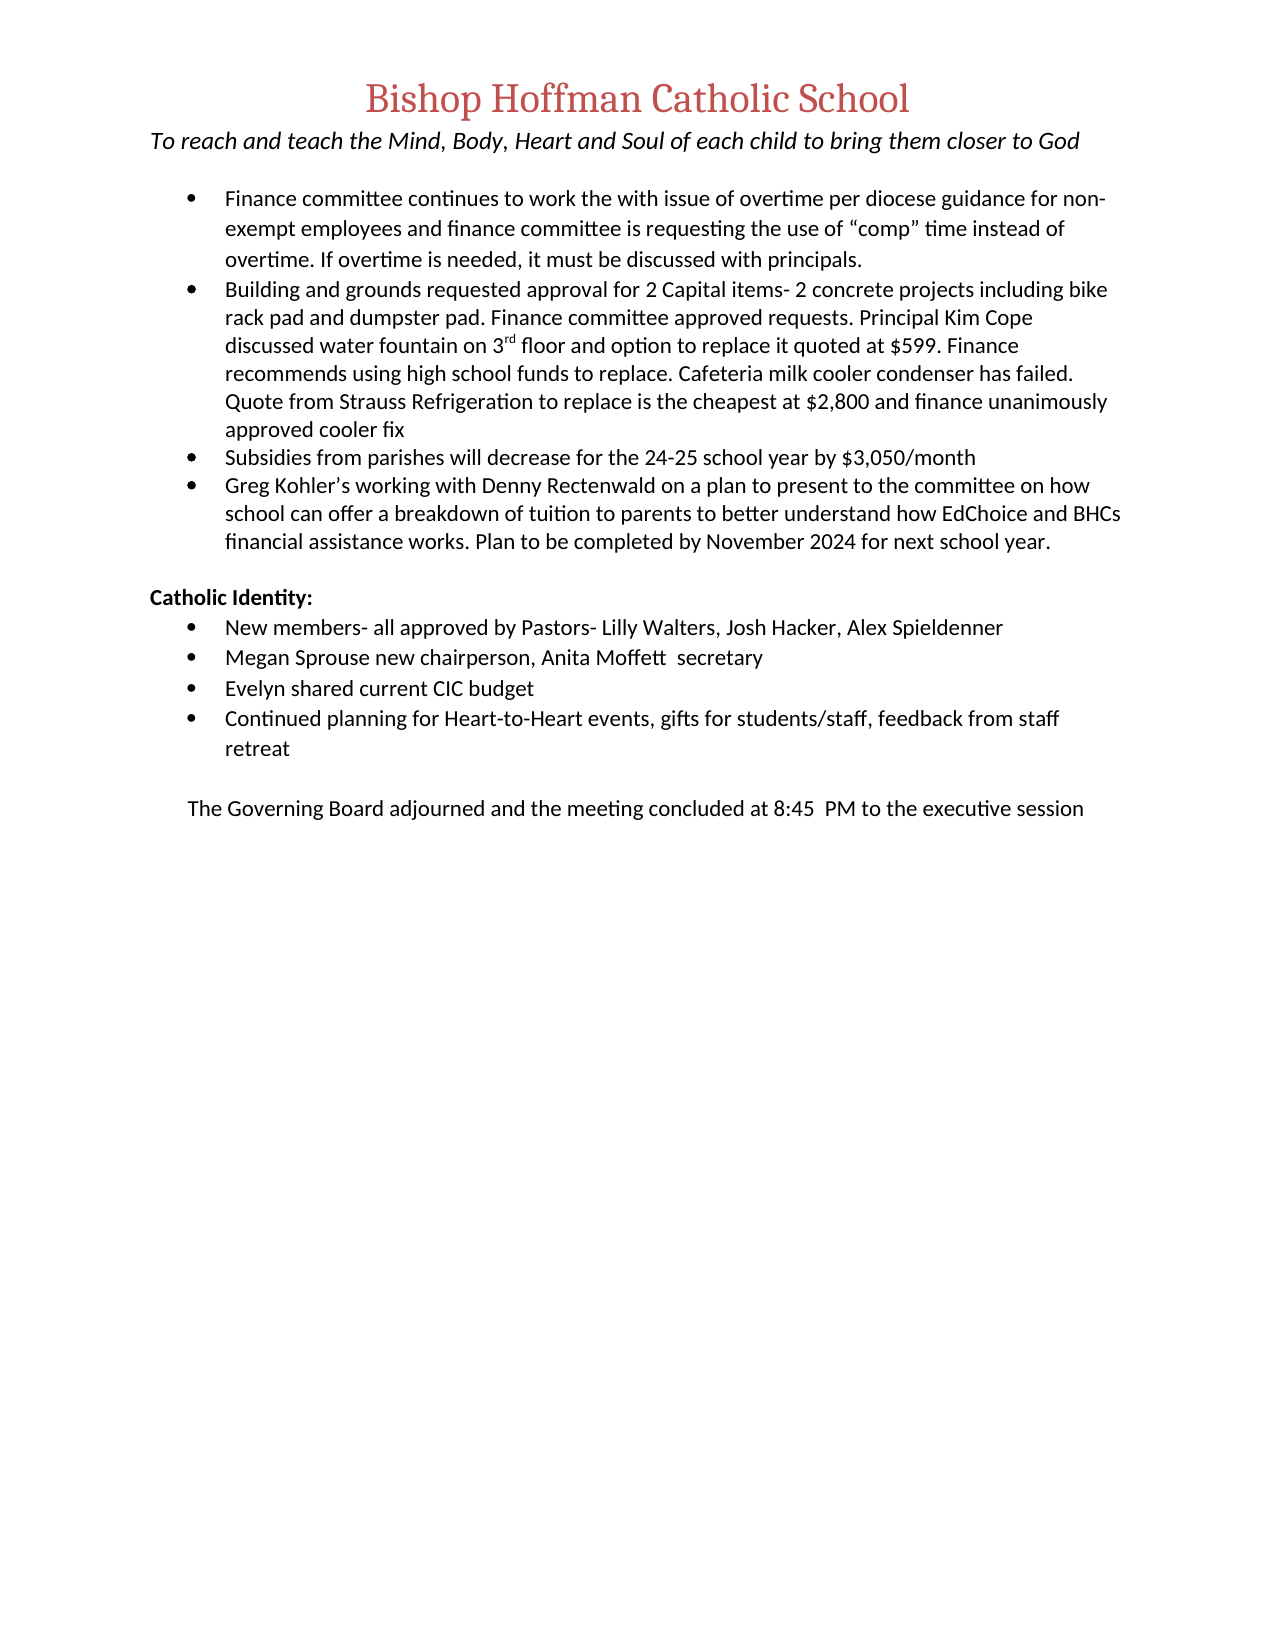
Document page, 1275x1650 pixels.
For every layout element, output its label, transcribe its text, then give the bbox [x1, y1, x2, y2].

list Evelyn shared current CIC budget [187, 674, 1125, 702]
list Subsidies from parishes will decrease for the 24-25 school year by $3,050/month [187, 443, 1125, 471]
list Finance committee continues to work the with issue of overtime per diocese guidance for non-exempt employees and finance committee is requesting the use of “comp” time instead of overtime. If overtime is needed, it must be discussed with principals. [187, 184, 1125, 273]
text Catholic Identity: [150, 583, 1125, 611]
list Building and grounds requested approval for 2 Capital items- 2 concrete projects including bike rack pad and dumpster pad. Finance committee approved requests. Principal Kim Cope discussed water fountain on 3rd floor and option to replace it quoted at $599. Finance recommends using high school funds to replace. Cafeteria milk cooler condenser has failed. Quote from Strauss Refrigeration to replace is the cheapest at $2,800 and finance unanimously approved cooler fix [187, 275, 1125, 443]
text The Governing Board adjourned and the meeting concluded at 8:45 PM to the executive session [187, 794, 1125, 823]
list Greg Kohler’s working with Denny Rectenwald on a plan to present to the committee on how school can offer a breakdown of tuition to parents to better understand how EdChoice and BHCs financial assistance works. Plan to be completed by November 2024 for next school year. [187, 471, 1125, 555]
list Megan Sprouse new chairperson, Anita Moffett secretary [187, 643, 1125, 672]
list New members- all approved by Pastors- Lilly Walters, Josh Hacker, Alex Spieldenner [187, 613, 1125, 641]
list Continued planning for Heart-to-Heart events, gifts for students/staff, feedback from staff retreat [187, 704, 1125, 762]
